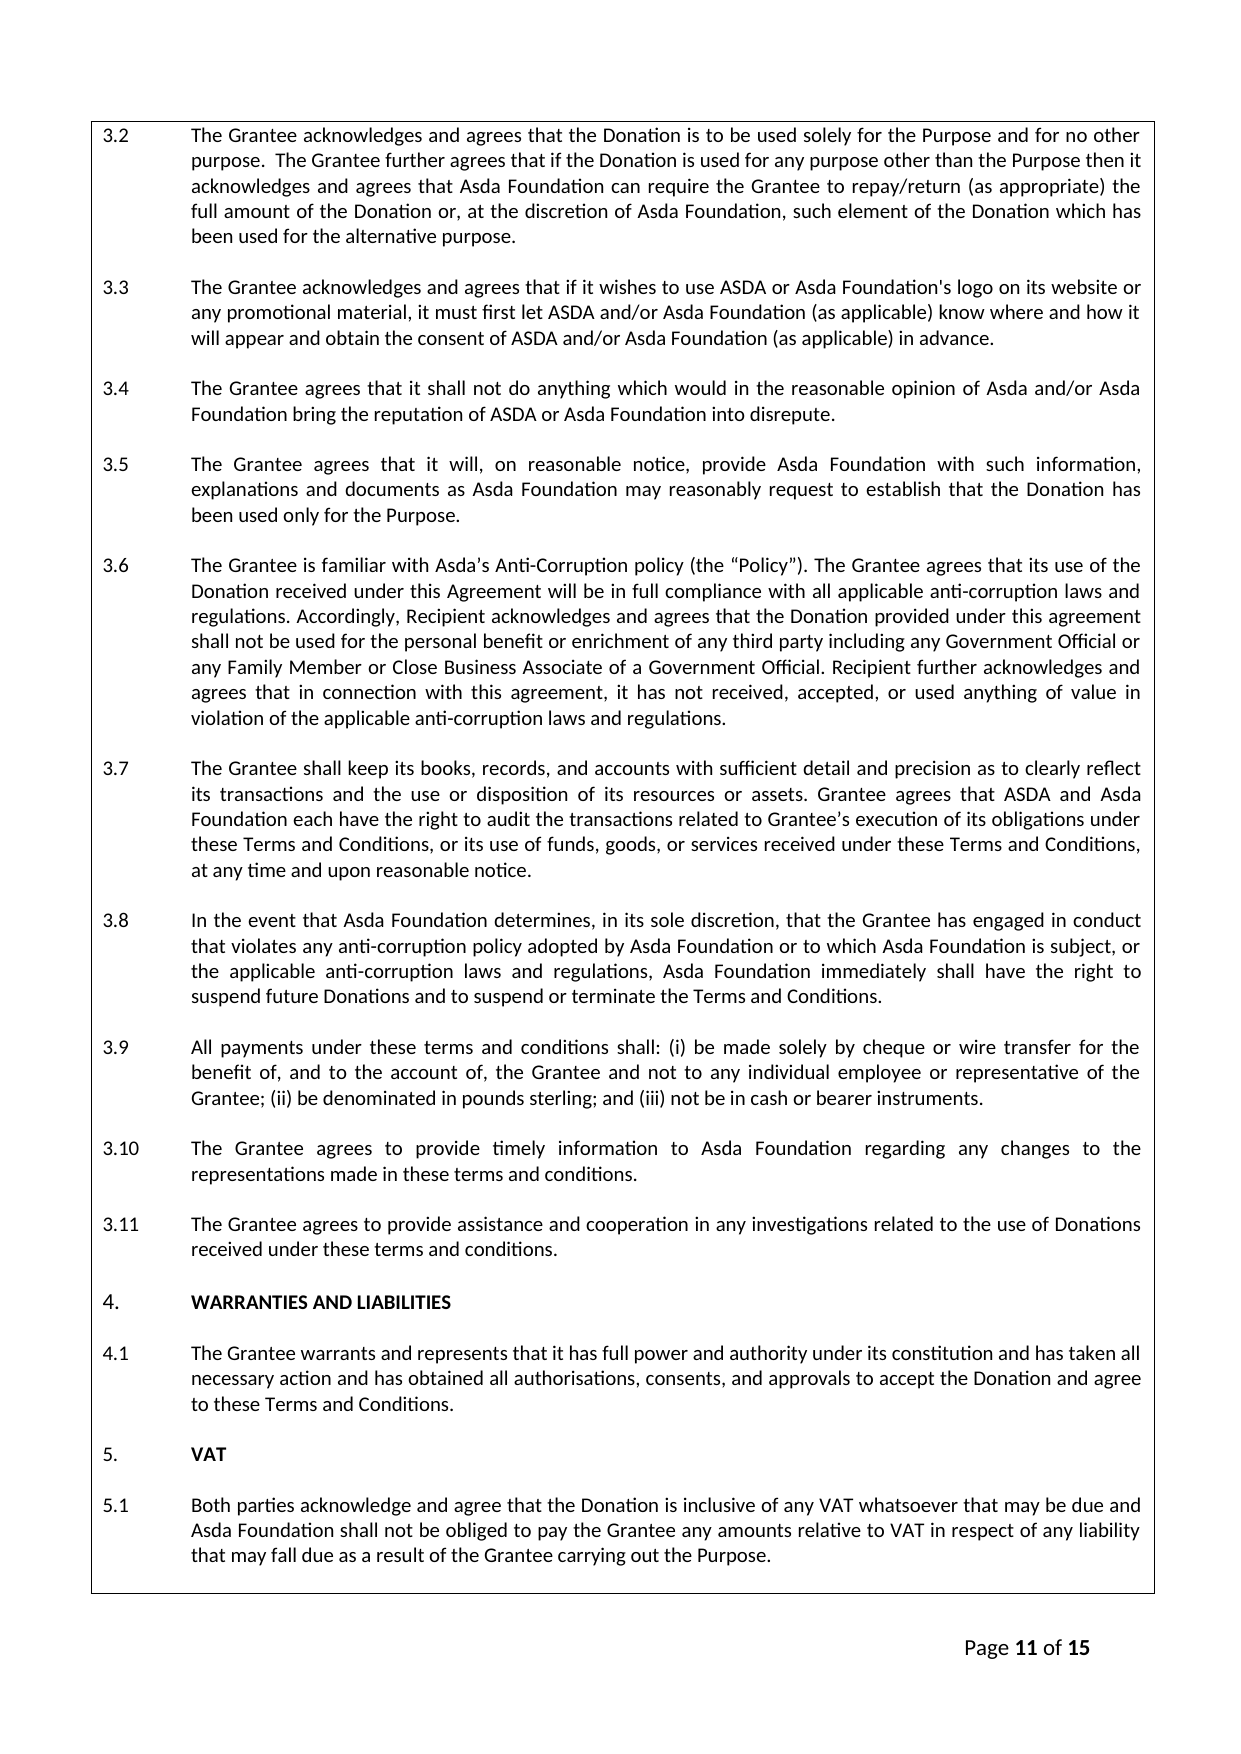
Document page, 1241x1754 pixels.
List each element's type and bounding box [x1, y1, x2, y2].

table_header [92, 122, 1154, 1593]
